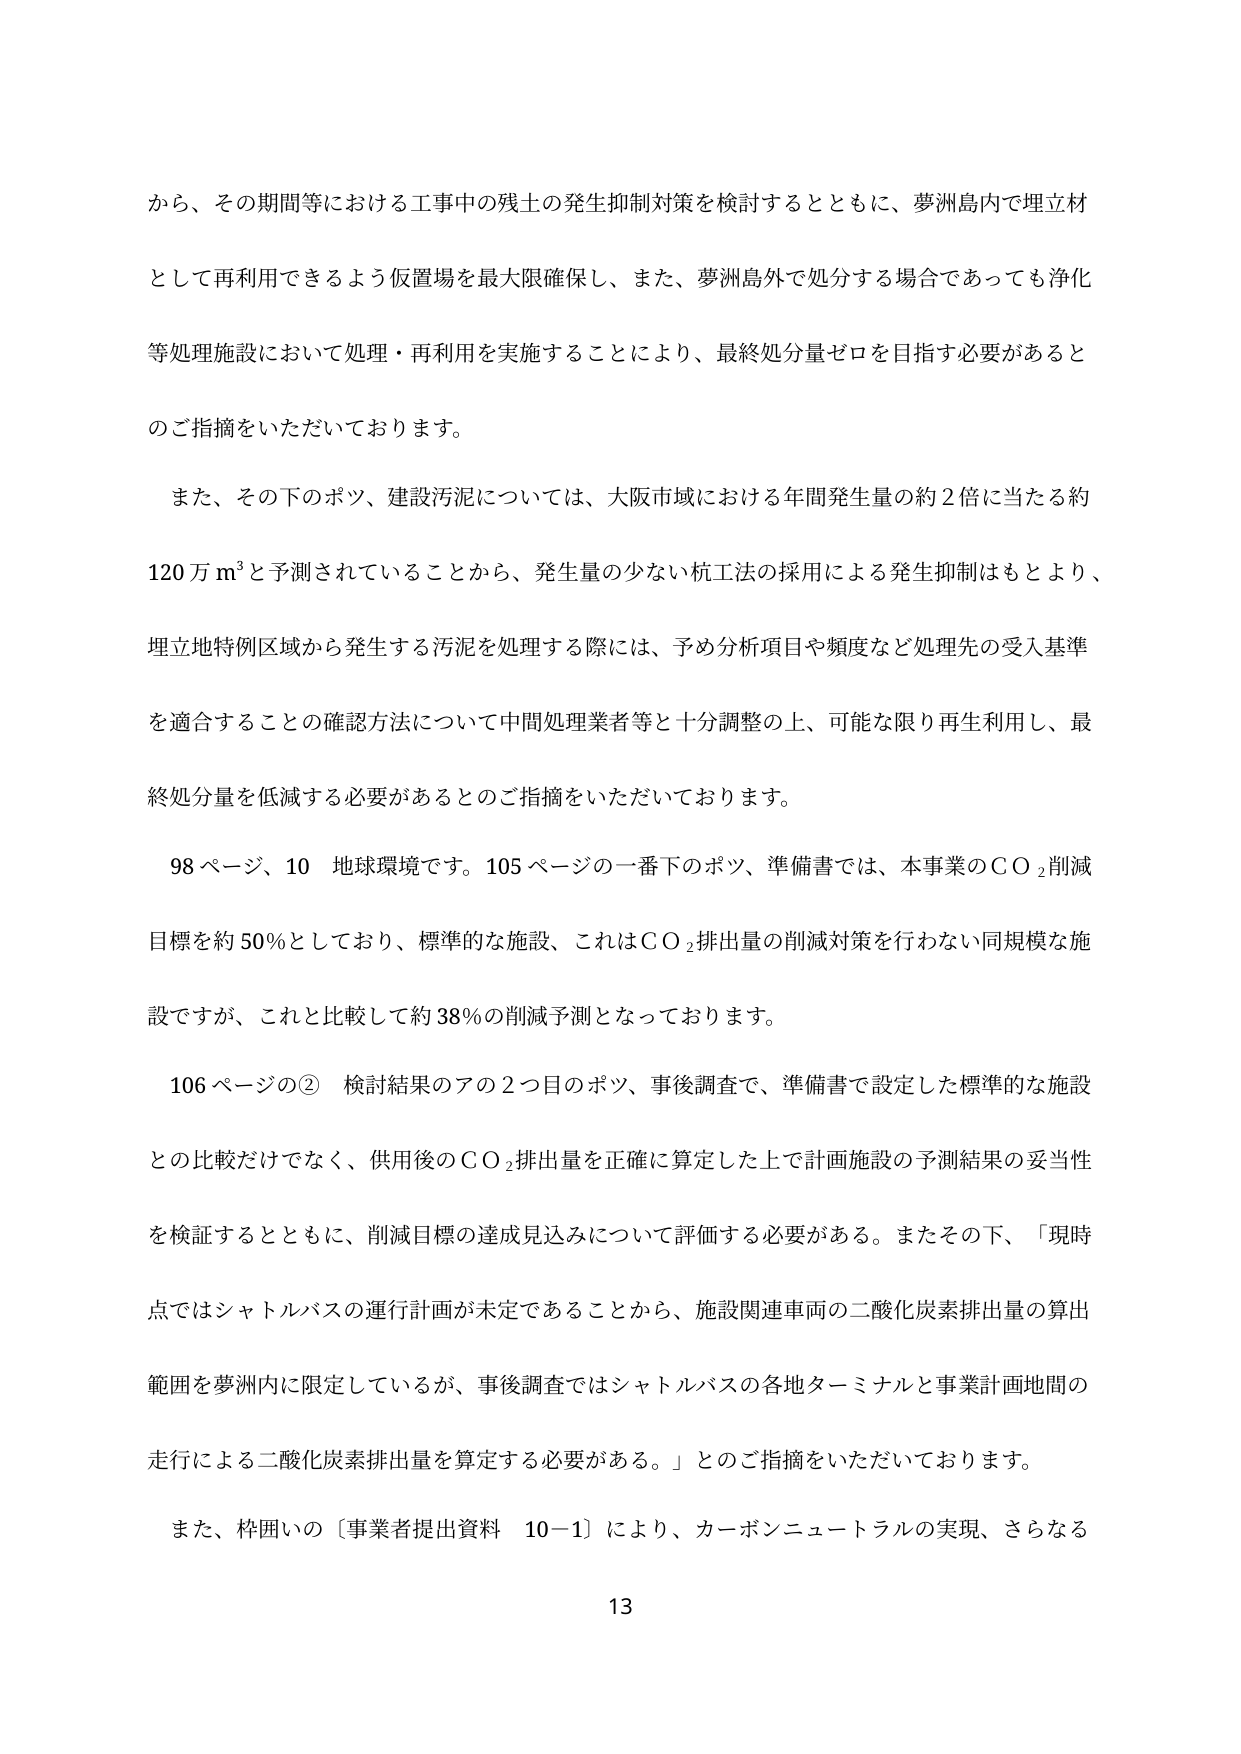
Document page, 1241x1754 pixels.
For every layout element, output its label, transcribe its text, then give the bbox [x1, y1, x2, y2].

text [148, 1509, 1092, 1547]
text また、その下のポツ、建設汚泥については、大阪市域における年間発生量の約２倍に当たる約120万m3と予測されていることから、発生量の少ない杭工法の採用による発生抑制はもとより、埋立地特例区域から発生する汚泥を処理する際には、予め分析項目や頻度など処理先の受入基準を適合することの確認方法について中間処理業者等と十分調整の上、可能な限り再生利用し、最終処分量を低減する必要があるとのご指摘をいただいております。 [148, 477, 1092, 815]
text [148, 183, 1092, 446]
text 98ページ、10 地球環境です。105ページの一番下のポツ、準備書では、本事業のＣＯ２削減目標を約50％としており、標準的な施設、これはＣＯ２排出量の削減対策を行わない同規模な施設ですが、これと比較して約38％の削減予測となっております。 [148, 846, 1092, 1034]
text 106ページの② 検討結果のアの２つ目のポツ、事後調査で、準備書で設定した標準的な施設との比較だけでなく、供用後のＣＯ２排出量を正確に算定した上で計画施設の予測結果の妥当性を検証するとともに、削減目標の達成見込みについて評価する必要がある。またその下、「現時点ではシャトルバスの運行計画が未定であることから、施設関連車両の二酸化炭素排出量の算出範囲を夢洲内に限定しているが、事後調査ではシャトルバスの各地ターミナルと事業計画地間の走行による二酸化炭素排出量を算定する必要がある。」とのご指摘をいただいております。 [148, 1065, 1092, 1478]
